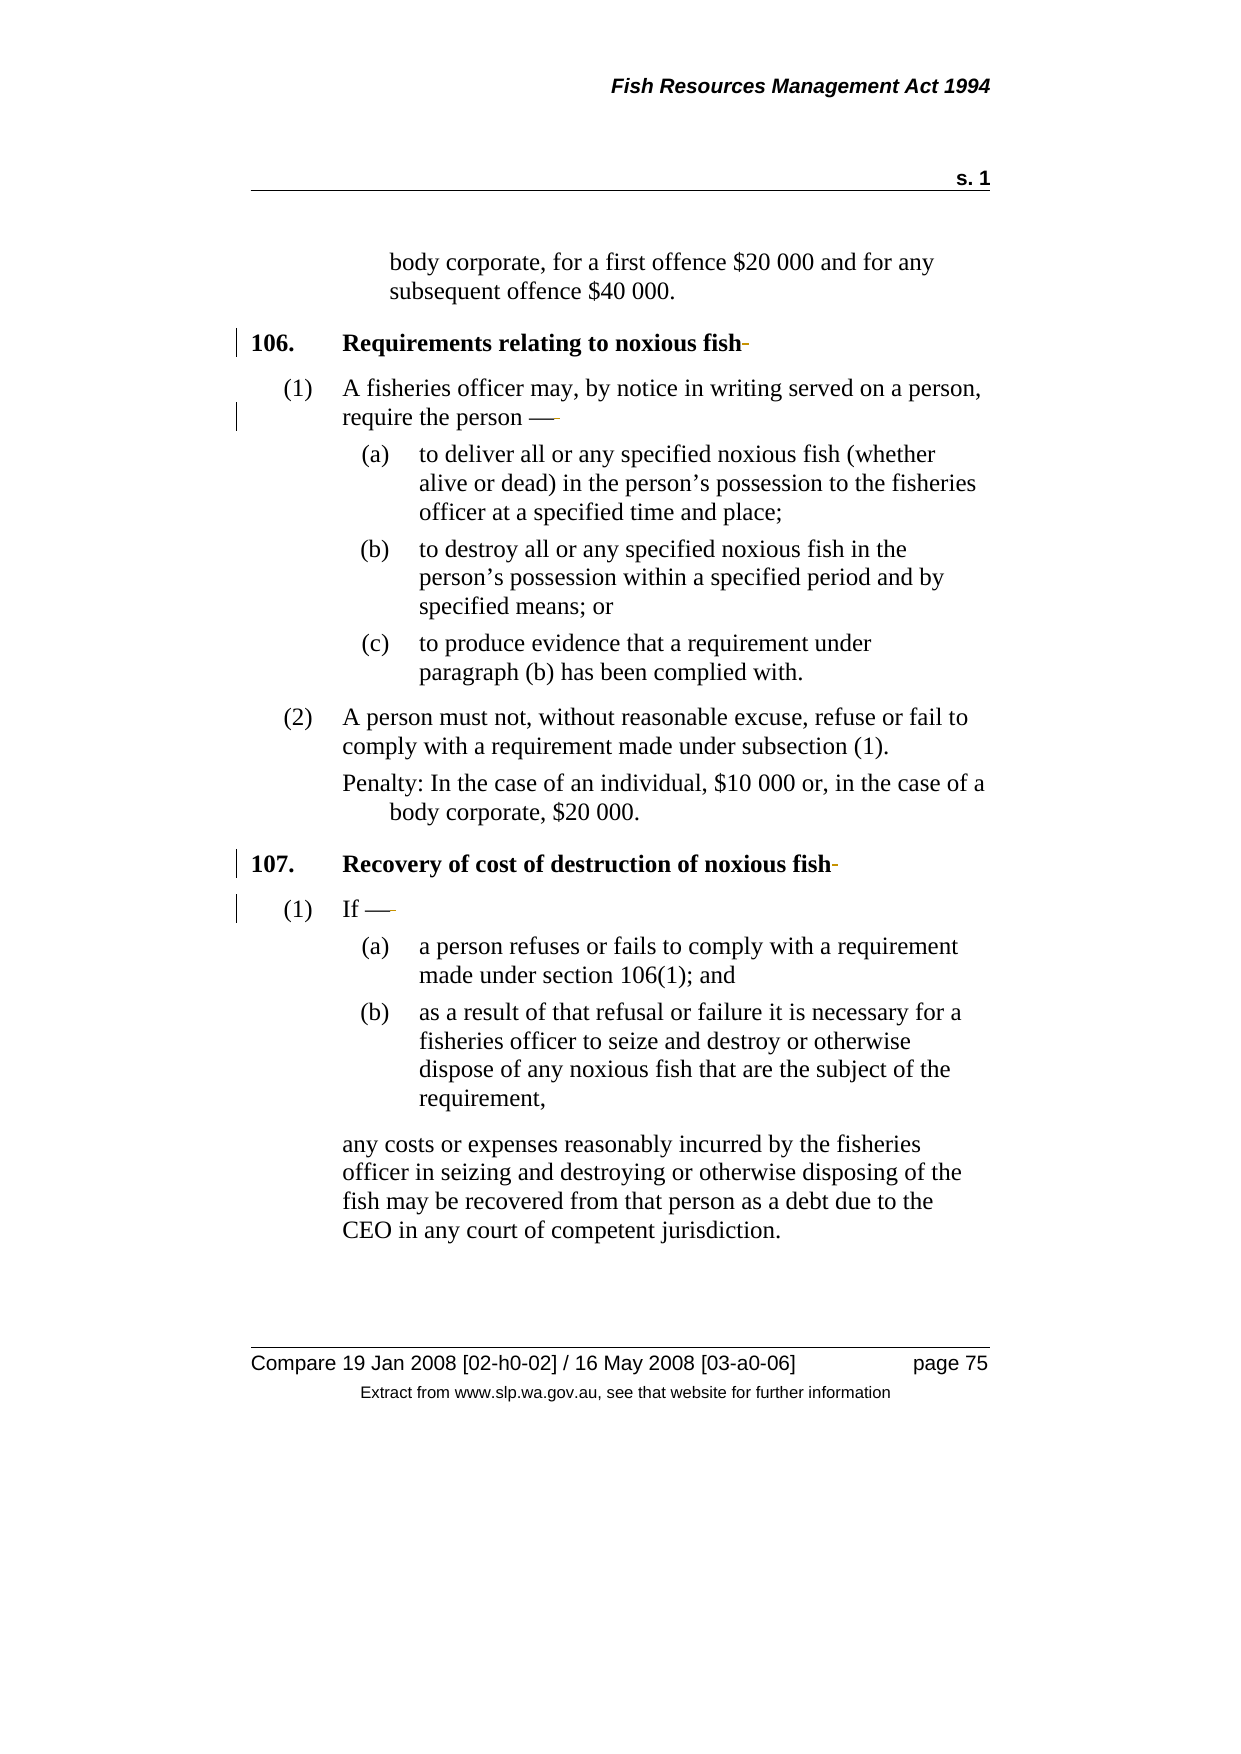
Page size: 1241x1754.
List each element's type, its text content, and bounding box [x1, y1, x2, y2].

subtitle 106. Requirements relating to noxious fish [251, 328, 990, 357]
text (a) to deliver all or any specified noxious fish (whether alive or dead) in the person’s possession to the fisheries officer at a specified time and place; [251, 439, 990, 525]
text (1) A fisheries officer may, by notice in writing served on a person, require the person — [251, 373, 990, 431]
text (b) to destroy all or any specified noxious fish in the person’s possession within a specified period and by specified means; or [251, 534, 990, 620]
subtitle 107. Recovery of cost of destruction of noxious fish [251, 849, 990, 877]
text (1) If — [251, 894, 990, 923]
text (2) A person must not, without reasonable excuse, refuse or fail to comply with a requirement made under subsection (1). [251, 702, 990, 760]
text (a) a person refuses or fails to comply with a requirement made under section 106(1); and [251, 931, 990, 989]
text (c) to produce evidence that a requirement under paragraph (b) has been complied with. [251, 628, 990, 686]
text Penalty: In the case of an individual, $10 000 or, in the case of a body corporate, $20 000. [251, 768, 990, 826]
text (b) as a result of that refusal or failure it is necessary for a fisheries officer to seize and destroy or otherwise dispose of any noxious fish that are the subject of the requirement, [251, 997, 990, 1112]
text any costs or expenses reasonably incurred by the fisheries officer in seizing and destroying or otherwise disposing of the fish may be recovered from that person as a debt due to the CEO in any court of competent jurisdiction. [251, 1129, 990, 1244]
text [251, 247, 990, 305]
